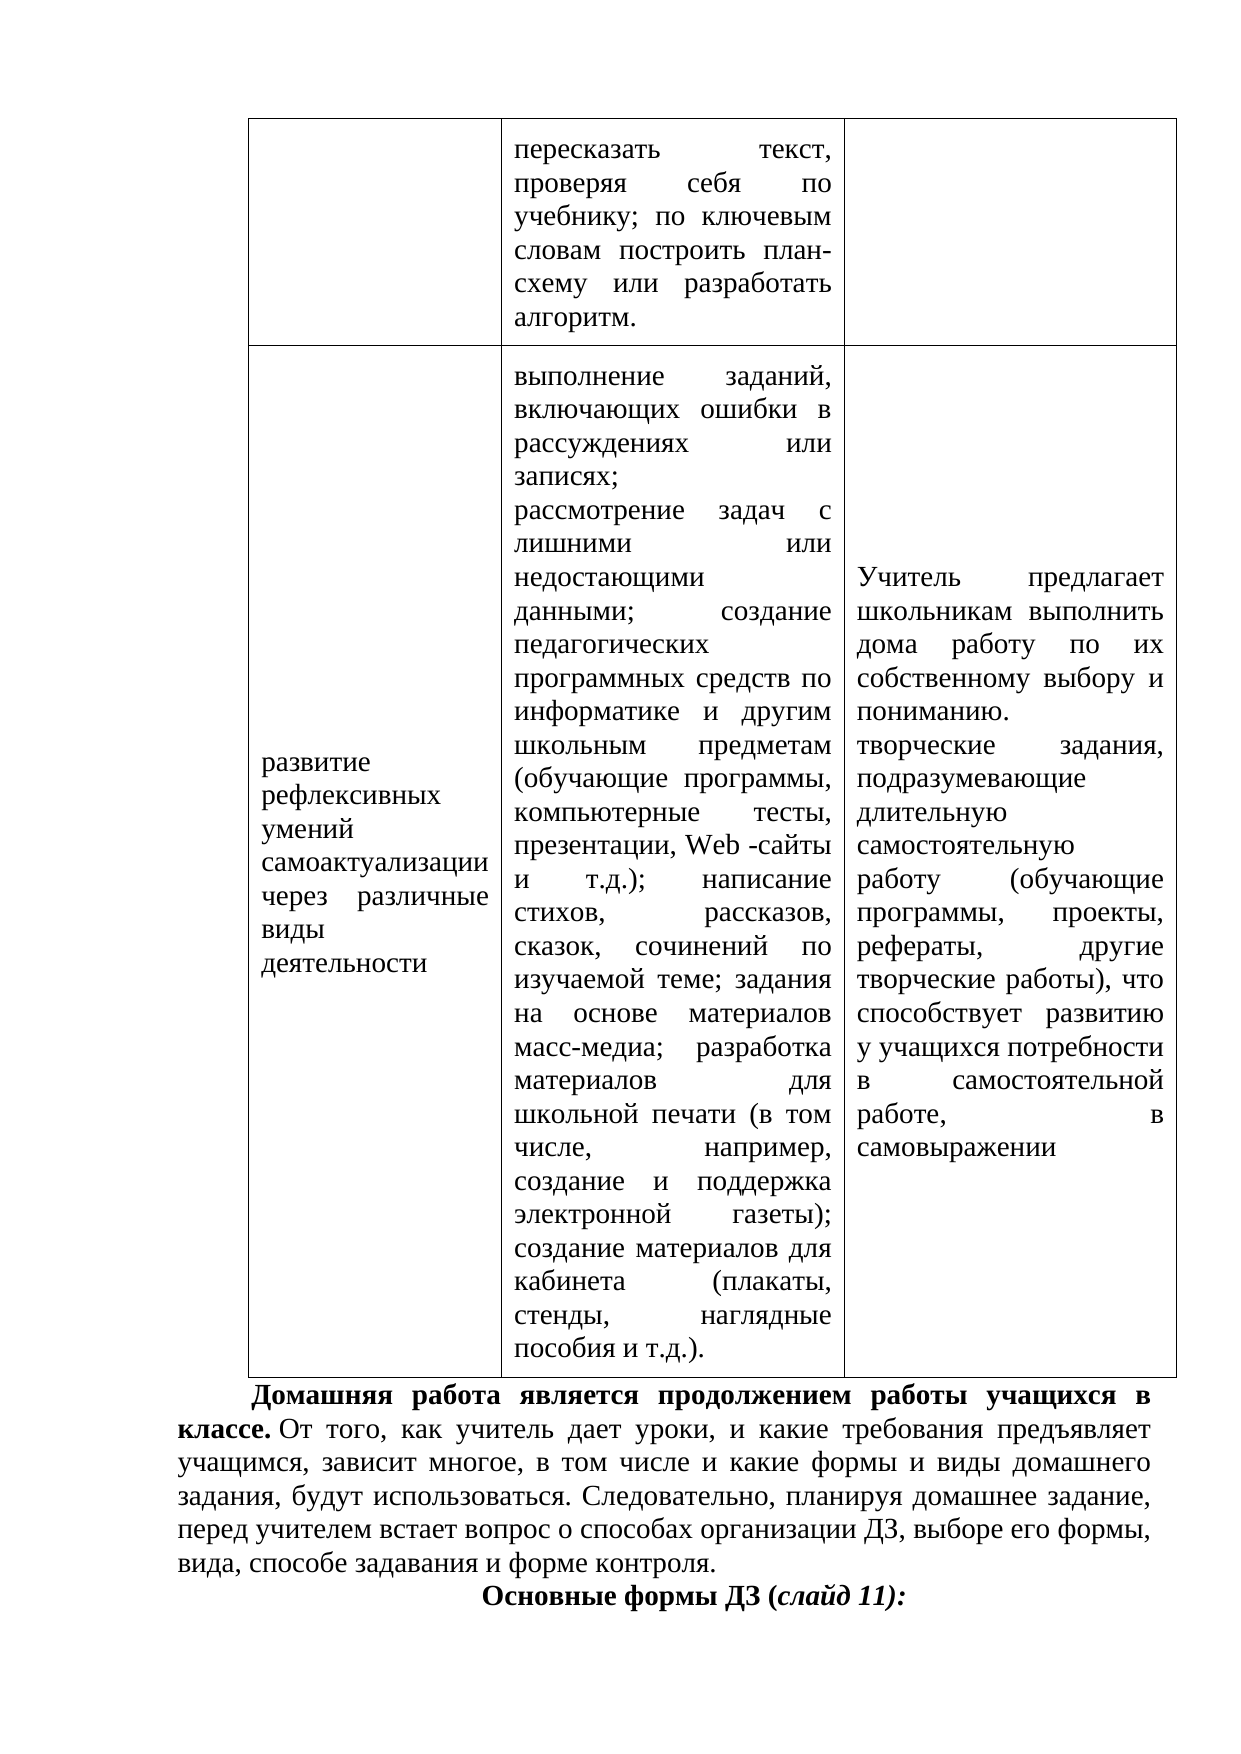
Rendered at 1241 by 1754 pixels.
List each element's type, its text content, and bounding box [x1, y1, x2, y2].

table_cell выполнение заданий, включающих ошибки в рассуждениях или записях; рассмотрение задач с лишними или недостающими данными; создание педагогических программных средств по информатике и другим школьным предметам (обучающие программы, компьютерные тесты, презентации, Web -сайты и т.д.); написание стихов, рассказов, сказок, сочинений по изучаемой теме; задания на основе материалов масс-медиа; разработка материалов для школьной печати (в том числе, например, создание и поддержка электронной газеты); создание материалов для кабинета (плакаты, стенды, наглядные пособия и т.д.). [502, 346, 844, 1377]
text Домашняя работа является продолжением работы учащихся в классе. От того, как учитель дает уроки, и какие требования предъявляет учащимся, зависит многое, в том числе и какие формы и виды домашнего задания, будут использоваться. Следовательно, планируя домашнее задание, перед учителем встает вопрос о способах организации ДЗ, выборе его формы, вида, способе задавания и форме контроля. [177, 1377, 1152, 1578]
table_cell Учитель предлагает школьникам выполнить дома работу по их собственному выбору и пониманию. творческие задания, подразумевающие длительную самостоятельную работу (обучающие программы, проекты, рефераты, другие творческие работы), что способствует развитию у учащихся потребности в самостоятельной работе, в самовыражении [845, 346, 1176, 1377]
text Основные формы ДЗ (слайд 11): [177, 1578, 1152, 1612]
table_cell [845, 119, 1176, 345]
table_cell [249, 119, 501, 345]
table_cell развитие рефлексивных умений самоактуализации через различные виды деятельности [249, 346, 501, 1377]
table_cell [502, 119, 844, 345]
